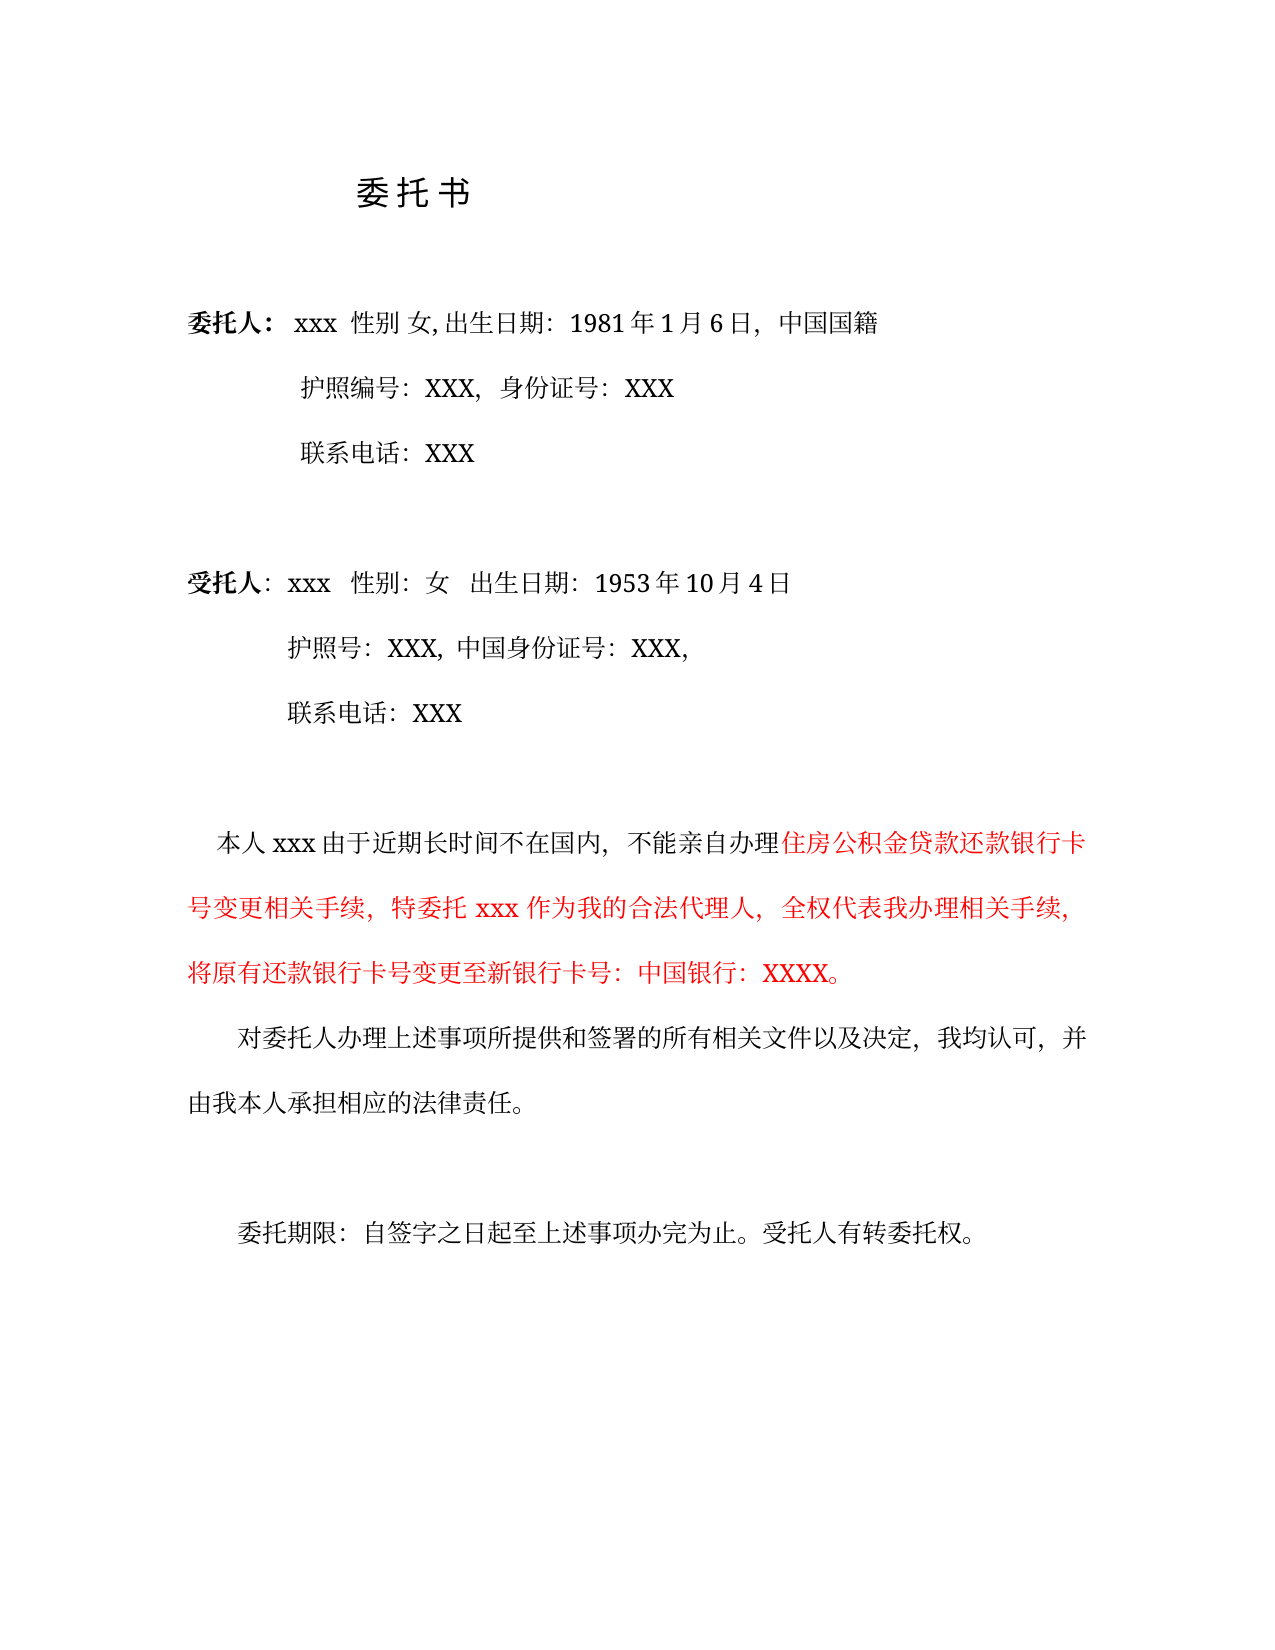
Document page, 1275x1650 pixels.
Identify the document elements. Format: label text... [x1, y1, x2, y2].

text 护照号：XXX, 中国身份证号：XXX， [187, 614, 1087, 679]
text 联系电话：XXX [187, 419, 1087, 484]
text 本人xxx由于近期长时间不在国内，不能亲自办理住房公积金贷款还款银行卡号变更相关手续，特委托 xxx 作为我的合法代理人，全权代表我办理相关手续，将原有还款银行卡号变更至新银行卡号：中国银行：XXXX。 [187, 809, 1087, 1004]
text 联系电话：XXX [187, 679, 1087, 744]
text 对委托人办理上述事项所提供和签署的所有相关文件以及决定，我均认可，并由我本人承担相应的法律责任。 [187, 1004, 1087, 1134]
text 委托期限：自签字之日起至上述事项办完为止。受托人有转委托权。 [187, 1199, 1087, 1264]
text 受托人：xxx 性别：女 出生日期：1953年10月4日 [187, 549, 1087, 614]
text 委托人： xxx 性别 女, 出生日期：1981年1月6日，中国国籍 [187, 289, 1087, 354]
text 护照编号：XXX，身份证号：XXX [187, 354, 1087, 419]
text 委 托 书 [187, 159, 1087, 224]
